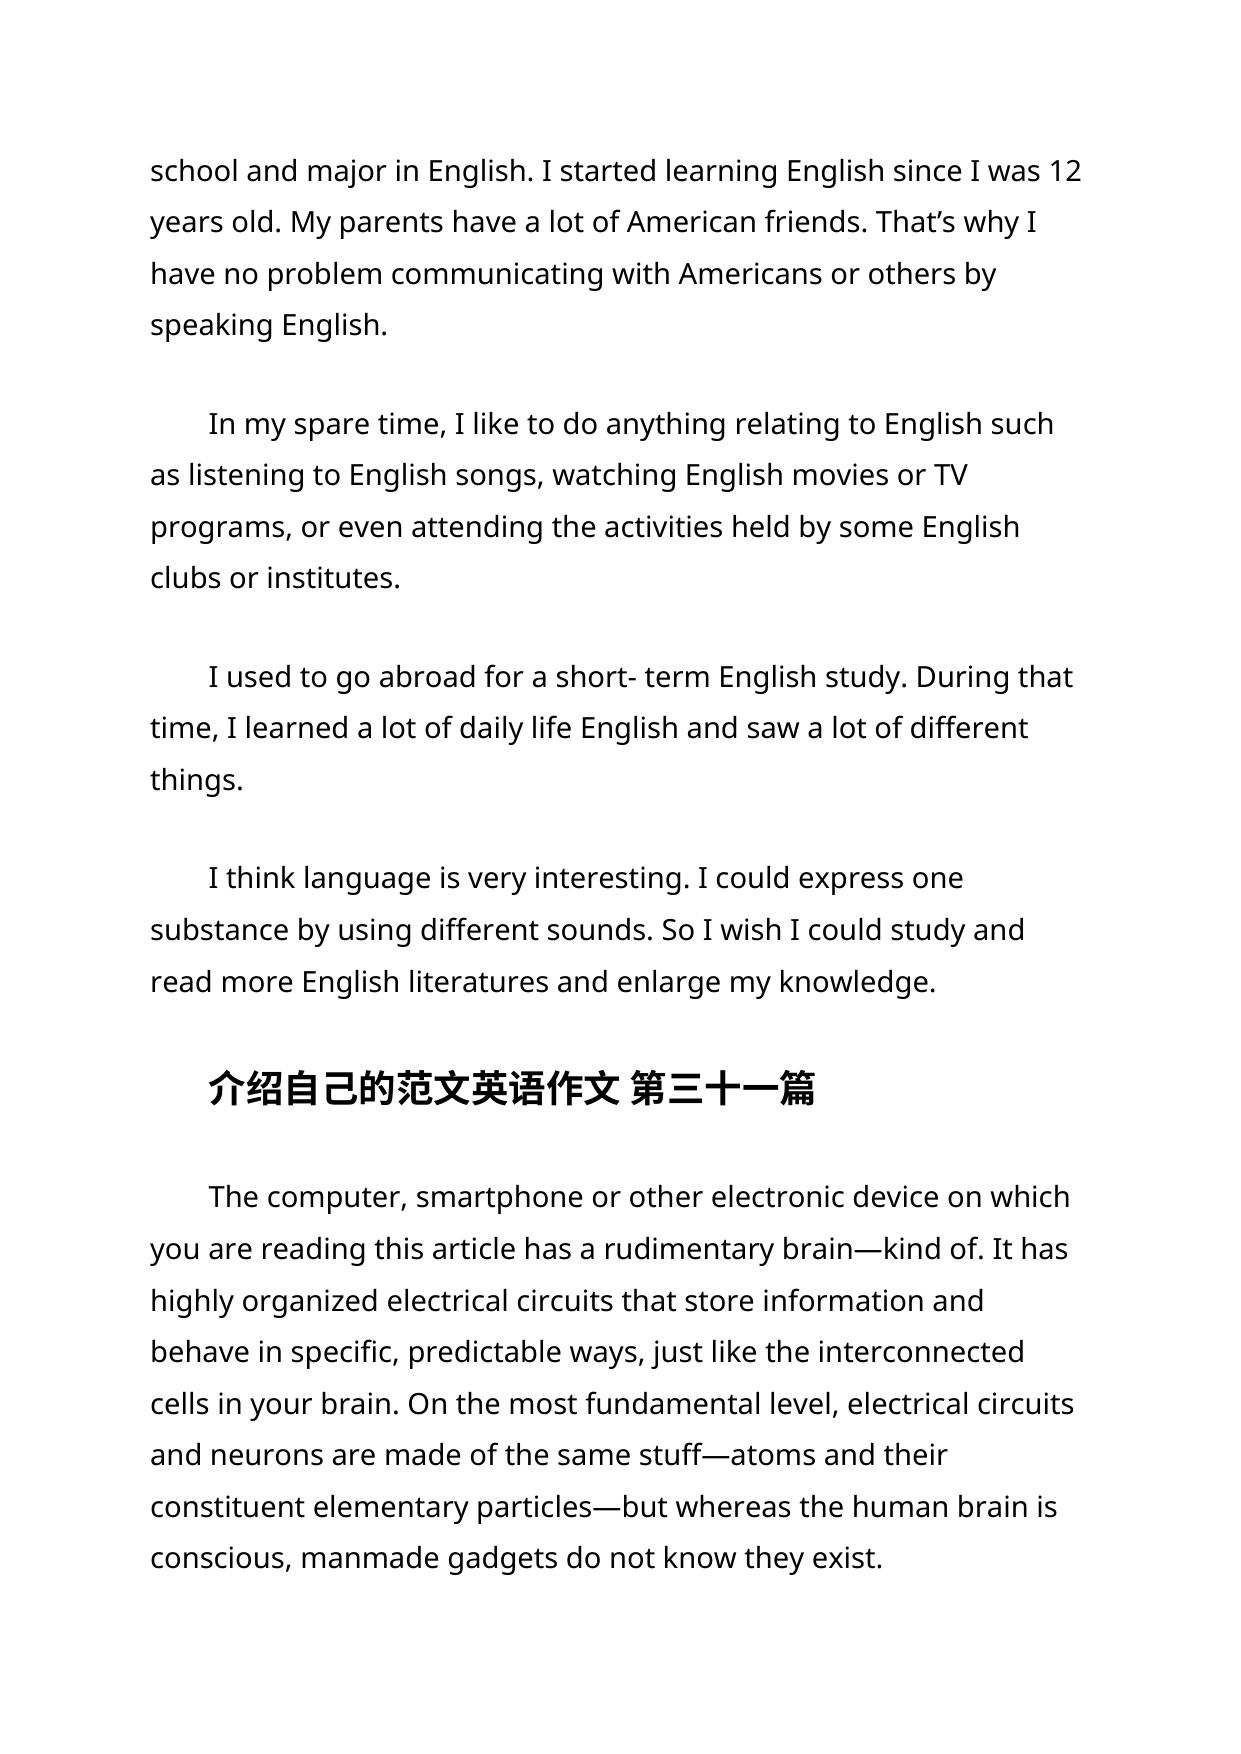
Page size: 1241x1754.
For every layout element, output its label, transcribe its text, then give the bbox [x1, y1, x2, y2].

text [150, 150, 1090, 344]
text I think language is very interesting. I could express one substance by using different sounds. So I wish I could study and read more English literatures and enlarge my knowledge. [150, 858, 1090, 1001]
text In my spare time, I like to do anything relating to English such as listening to English songs, watching English movies or TV programs, or even attending the activities held by some English clubs or institutes. [150, 403, 1090, 597]
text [150, 1177, 1090, 1577]
text I used to go abroad for a short- term English study. During that time, I learned a lot of daily life English and saw a lot of different things. [150, 656, 1090, 799]
text 介绍自己的范文英语作文 第三十一篇 [150, 1059, 1090, 1114]
